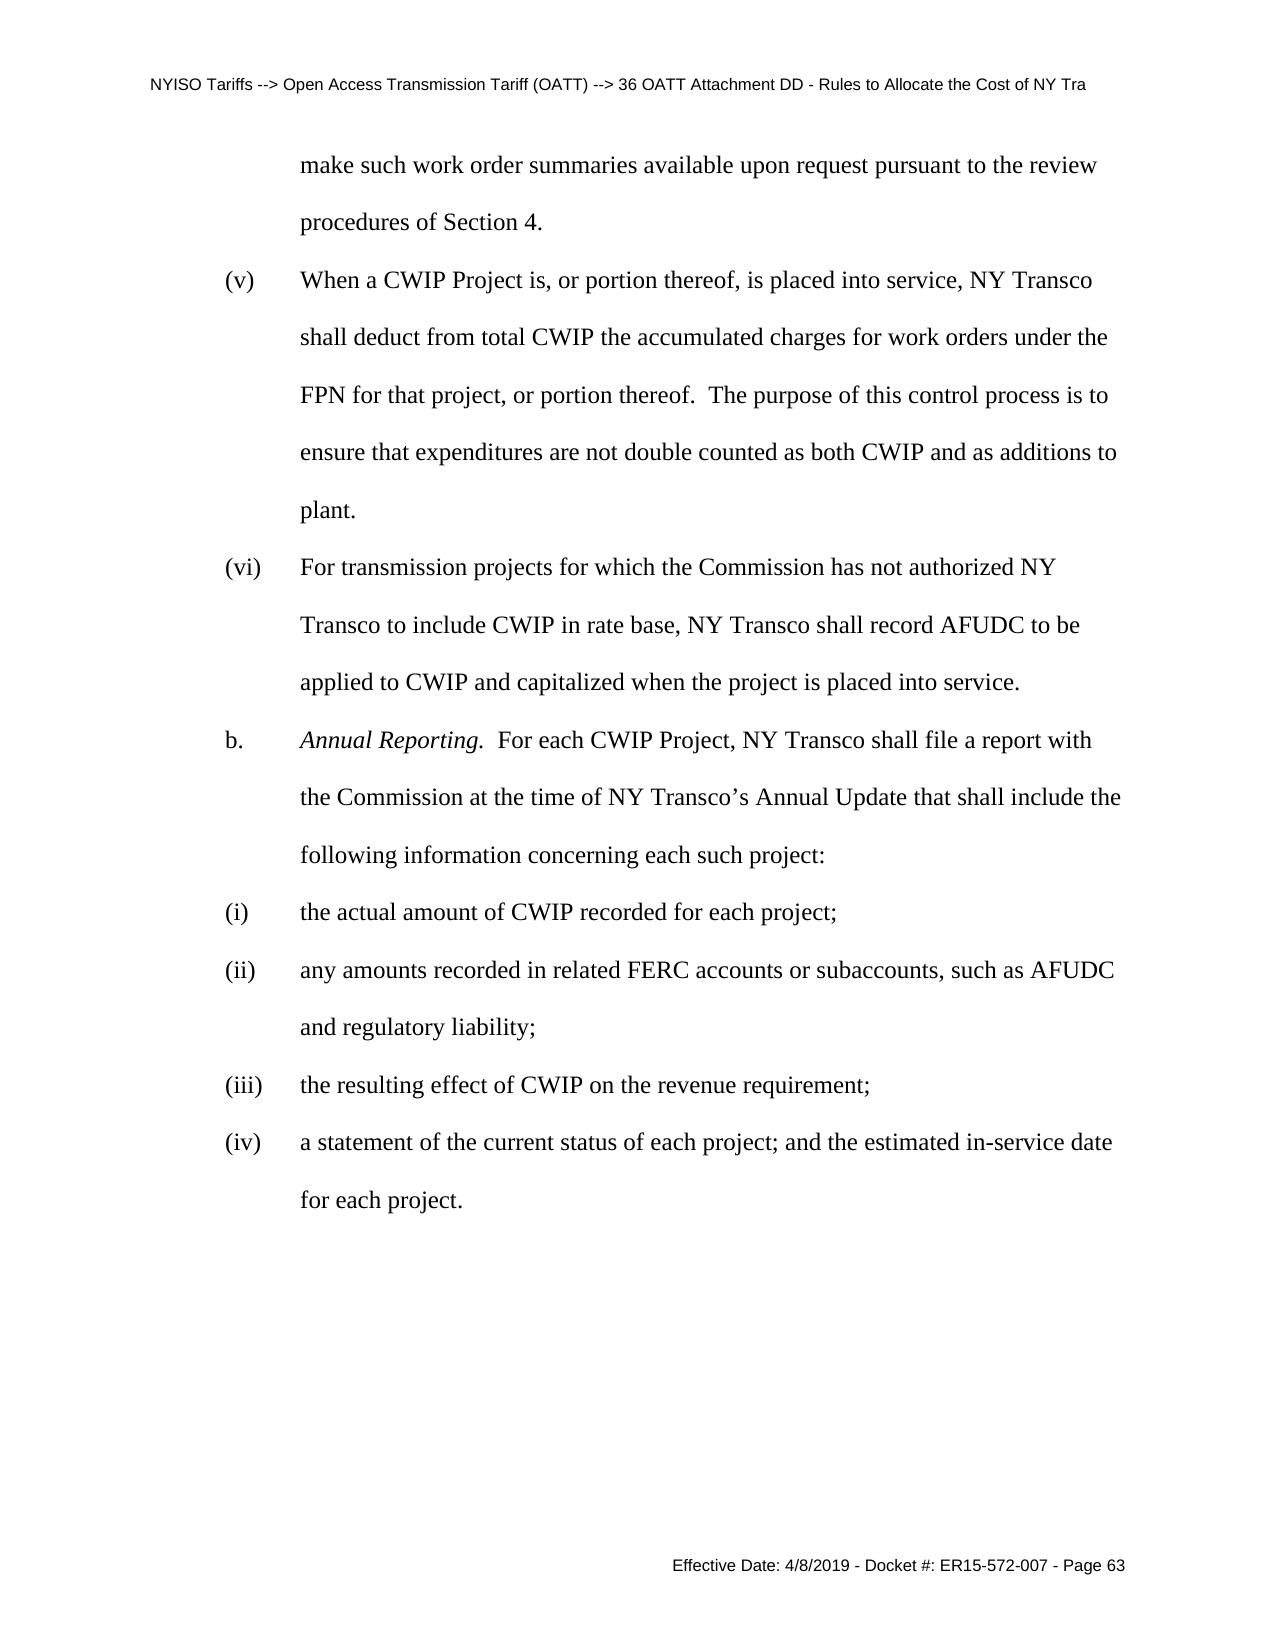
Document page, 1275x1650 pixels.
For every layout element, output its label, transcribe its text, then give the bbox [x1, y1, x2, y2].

text (ii) any amounts recorded in related FERC accounts or subaccounts, such as AFUDC and regulatory liability; [225, 955, 1125, 1041]
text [225, 150, 1125, 236]
text (iii) the resulting effect of CWIP on the revenue requirement; [225, 1070, 1125, 1099]
text (v) When a CWIP Project is, or portion thereof, is placed into service, NY Transco shall deduct from total CWIP the accumulated charges for work orders under the FPN for that project, or portion thereof. The purpose of this control process is to ensure that expenditures are not double counted as both CWIP and as additions to plant. [225, 265, 1125, 524]
text (iv) a statement of the current status of each project; and the estimated in-service date for each project. [225, 1127, 1125, 1214]
text (vi) For transmission projects for which the Commission has not authorized NY Transco to include CWIP in rate base, NY Transco shall record AFUDC to be applied to CWIP and capitalized when the project is placed into service. [225, 552, 1125, 696]
text b. Annual Reporting. For each CWIP Project, NY Transco shall file a report with the Commission at the time of NY Transco’s Annual Update that shall include the following information concerning each such project: [225, 725, 1125, 869]
text (i) the actual amount of CWIP recorded for each project; [225, 897, 1125, 926]
